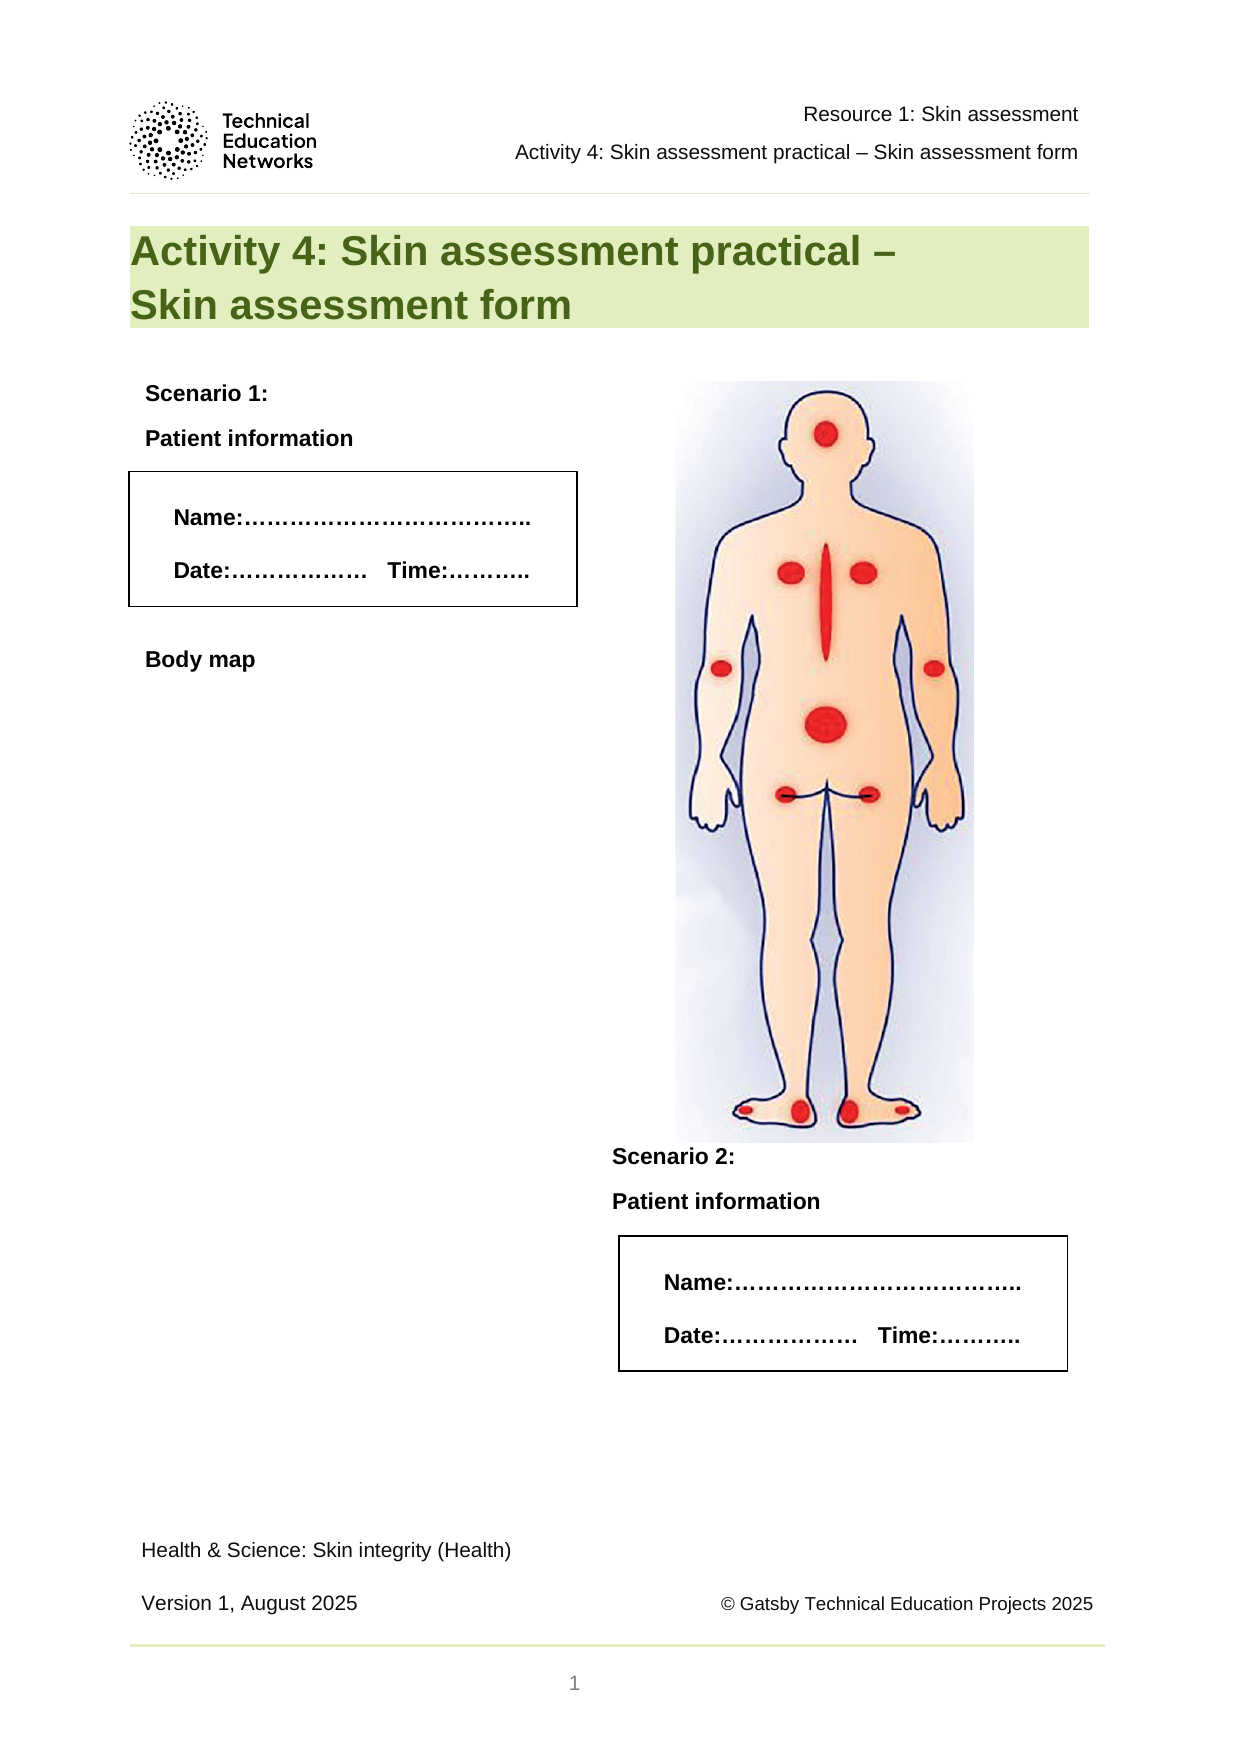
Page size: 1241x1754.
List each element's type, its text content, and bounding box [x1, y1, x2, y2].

text Patient information [145, 425, 537, 451]
picture [675, 381, 978, 1143]
text Scenario 1: [145, 380, 537, 406]
picture [129, 101, 316, 180]
text Skin assessment form [130, 281, 1089, 328]
text Patient information [612, 1188, 1019, 1214]
text Body map [130, 607, 537, 672]
text Activity 4: Skin assessment practical – [130, 226, 1089, 274]
